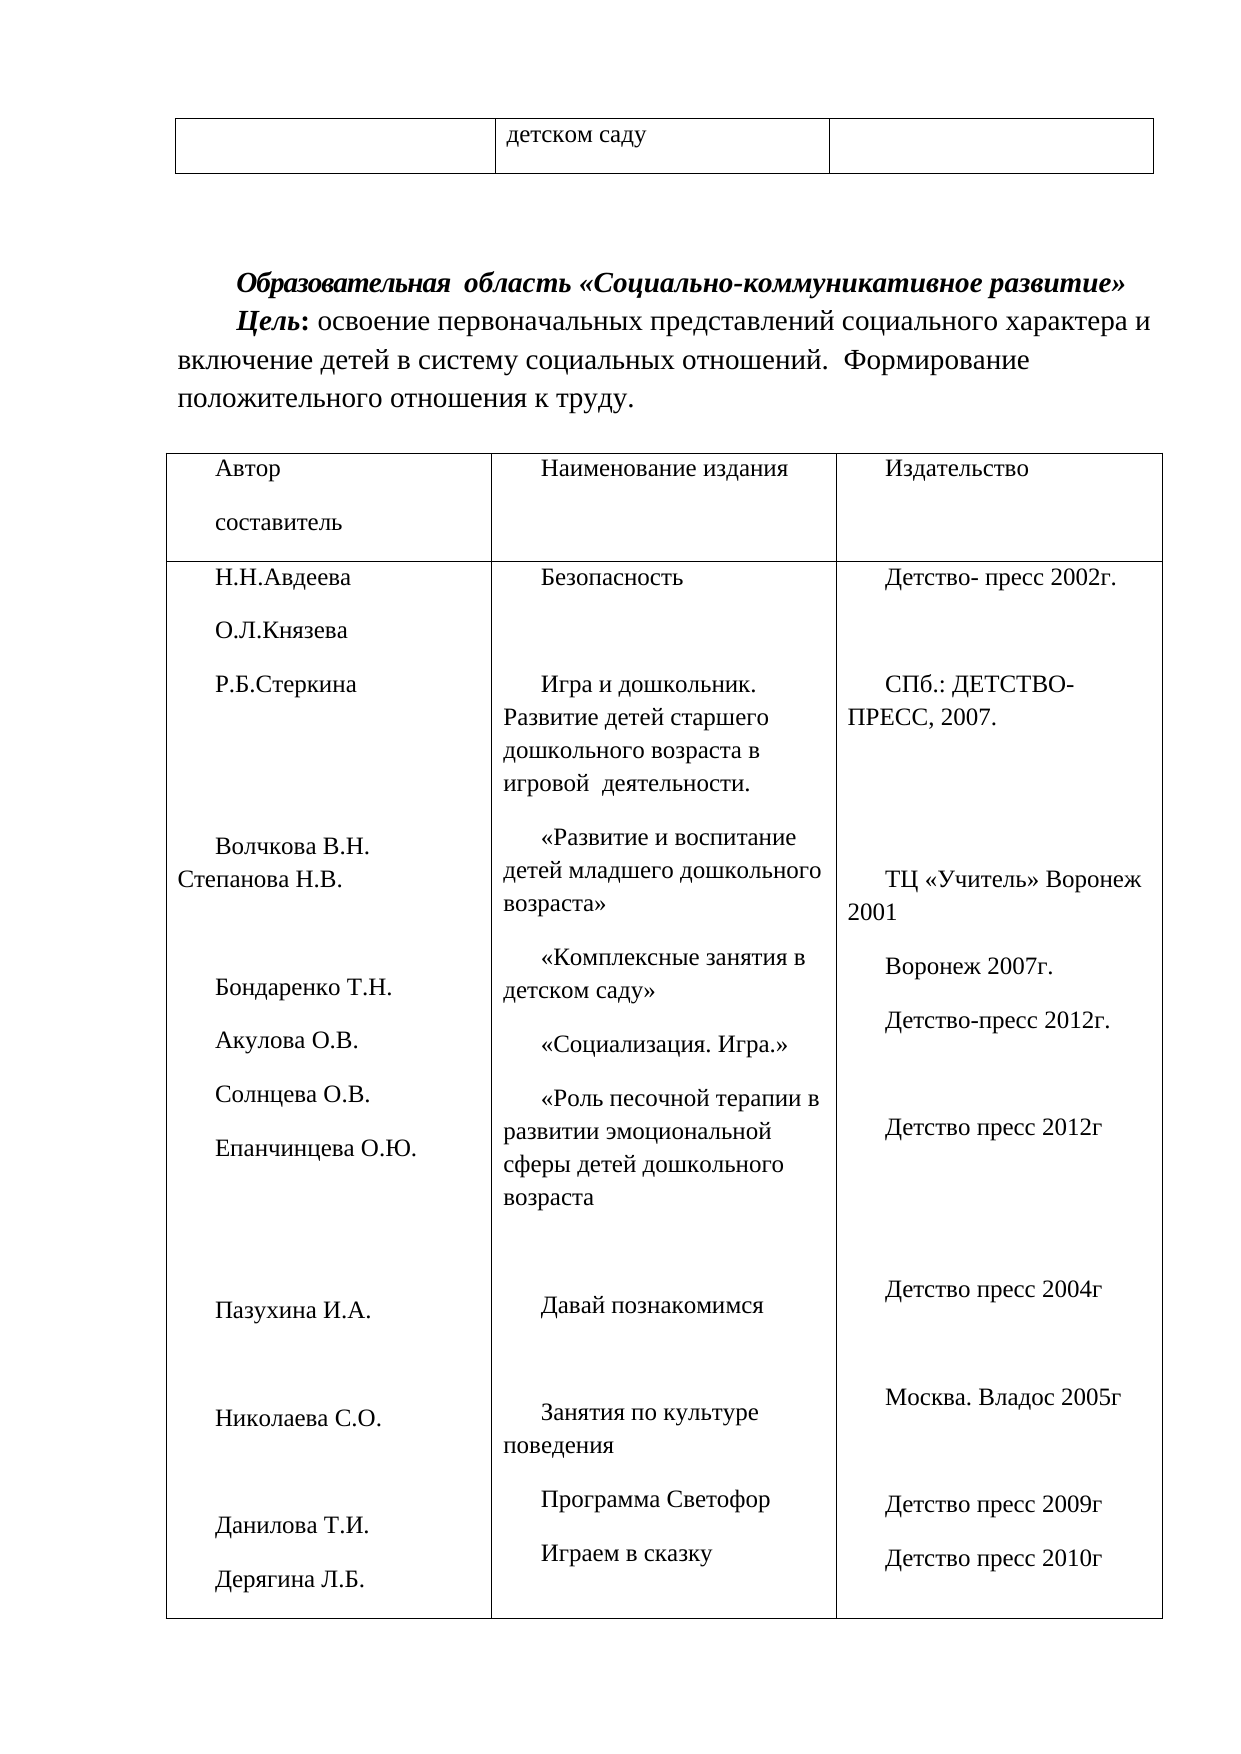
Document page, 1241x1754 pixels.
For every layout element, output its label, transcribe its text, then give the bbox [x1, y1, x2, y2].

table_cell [830, 119, 1153, 173]
table_header Наименование издания [492, 454, 836, 561]
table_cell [176, 119, 495, 173]
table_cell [496, 119, 829, 173]
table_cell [167, 562, 491, 1618]
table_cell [837, 562, 1162, 1618]
table_header Издательство [837, 454, 1162, 561]
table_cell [492, 562, 836, 1618]
text Образовательная область «Социально-коммуникативное развитие» [177, 265, 1152, 298]
text Цель: освоение первоначальных представлений социального характера и включение детей в систему социальных отношений. Формирование положительного отношения к труду. [177, 303, 1152, 414]
table_header Автор составитель [167, 454, 491, 561]
